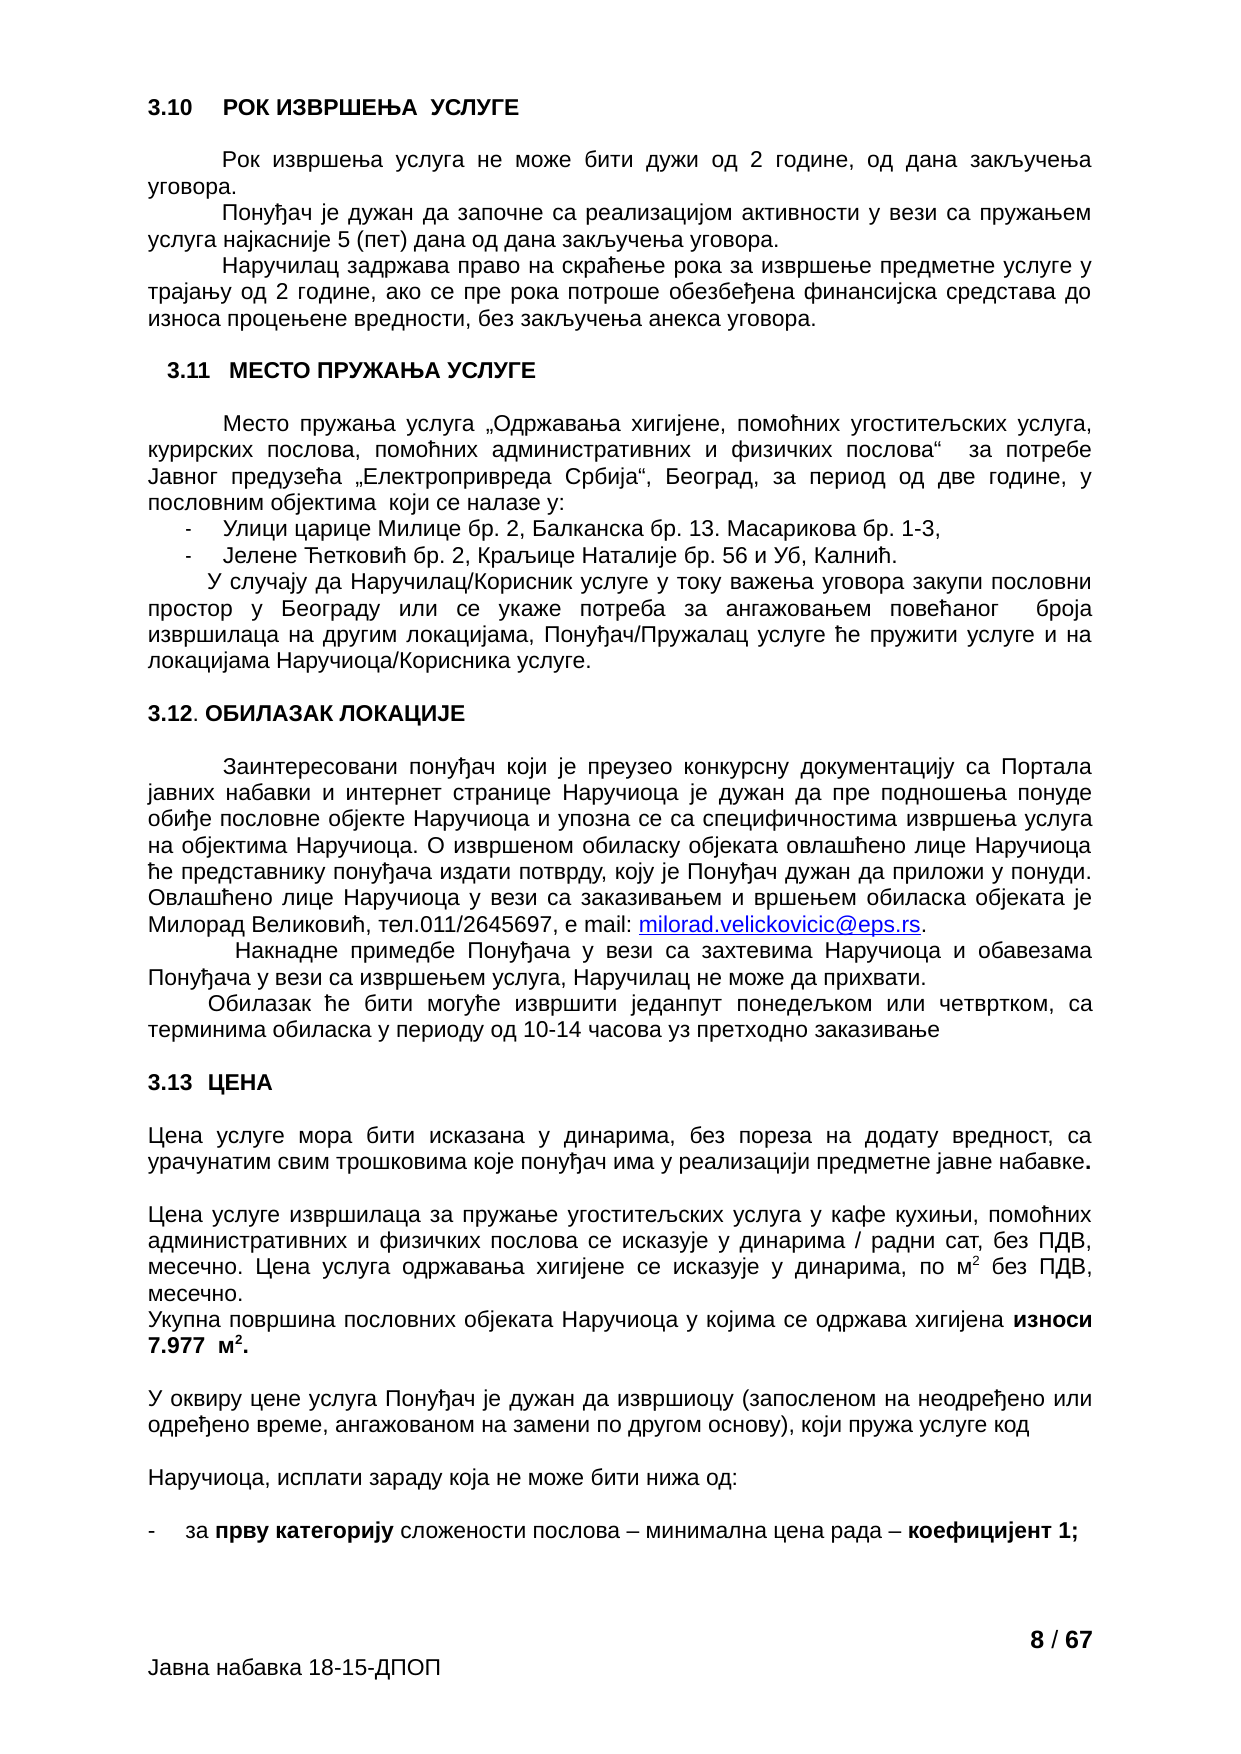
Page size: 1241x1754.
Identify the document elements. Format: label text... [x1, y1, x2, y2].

list Улици царице Милице бр. 2, Балканска бр. 13. Масарикова бр. 1-3, [185, 515, 1093, 542]
text Накнадне примедбе Понуђача у вези са захтевима Наручиоца и обавезама Понуђача у вези са извршењем услуга, Наручилац не може да прихвати. [148, 937, 1093, 990]
subtitle 3.10 РОК ИЗВРШЕЊА УСЛУГЕ [148, 94, 1093, 120]
text У оквиру цене услуга Понуђач је дужан да извршиоцу (запосленом на неодређено или одређено време, ангажованом на замени по другом основу), који пружа услуге код [148, 1385, 1093, 1438]
list Јелене Ћетковић бр. 2, Краљице Наталије бр. 56 и Уб, Калнић. [185, 542, 1093, 568]
text Рок извршења услуга не може бити дужи од 2 године, од дана закључења уговора. [148, 146, 1093, 199]
text Понуђач је дужан да започне са реализацијом активности у вези са пружањем услуга најкасније 5 (пет) дана од дана закључења уговора. [148, 199, 1093, 252]
text Заинтересовани понуђач који је преузео конкурсну документацију са Портала јавних набавки и интернет странице Наручиоца је дужан да пре подношења понуде обиђе пословне објекте Наручиоца и упозна се са специфичностима извршења услуга на објектима Наручиоца. О извршеном обиласку објеката овлашћено лице Наручиоца ће представнику понуђача издати потврду, коју је Понуђач дужан да приложи у понуди. Овлашћено лице Наручиоца у вези са заказивањем и вршењем обиласка објеката је Милорад Великовић, тел.011/2645697, e mail: milorad.velickovicic@eps.rs. [148, 753, 1093, 937]
text Цена услуге мора бити исказана у динарима, без пореза на додату вредност, са урачунатим свим трошковима које понуђач има у реализацији предметне јавне набавке. [148, 1122, 1093, 1174]
text Наручиоца, исплати зараду која не може бити нижа од: [148, 1464, 1093, 1491]
text Укупна површина пословних објеката Наручиоца у којима се одржава хигијена износи 7.977 м2. [148, 1306, 1093, 1359]
text Цена услуге извршилаца за пружање угоститељских услуга у кафе кухињи, помоћних административних и физичких послова се исказује у динарима / радни сат, без ПДВ, месечно. Цена услуга одржавања хигијене се исказује у динарима, по м2 без ПДВ, месечно. [148, 1201, 1093, 1306]
text Место пружања услуга „Одржавањa хигијене, помоћних угоститељских услуга, курирских послова, помоћних административних и физичких послова“ за потребе Јавног предузећа „Електропривреда Србија“, Београд, за период од две године, у пословним објектима који се налазе у: [148, 410, 1093, 515]
subtitle 3.11 МЕСТО ПРУЖАЊА УСЛУГЕ [148, 357, 1093, 384]
text 3.12. ОБИЛАЗАК ЛОКАЦИЈЕ [148, 700, 1093, 726]
text Обилазак ће бити могуће извршити једанпут понедељком или четвртком, са терминима обиласка у периоду од 10-14 часова уз претходно заказивање [148, 990, 1093, 1042]
subtitle 3.13 ЦЕНА [148, 1069, 1093, 1095]
text Наручилац задржава право на скраћење рока за извршење предметне услуге у трајању од 2 године, ако се пре рока потроше обезбеђена финансијска средстава до износа процењене вредности, без закључења анекса уговора. [148, 252, 1093, 331]
text У случају да Наручилац/Корисник услуге у току важења уговора закупи пословни простор у Београду или се укаже потреба за ангажовањем повећаног броја извршилаца на другим локацијама, Понуђач/Пружалац услуге ће пружити услуге и на локацијама Наручиоца/Корисника услуге. [148, 568, 1093, 673]
list за прву категорију сложености послова – минимална цена рада – коефицијент 1; [148, 1517, 1093, 1543]
